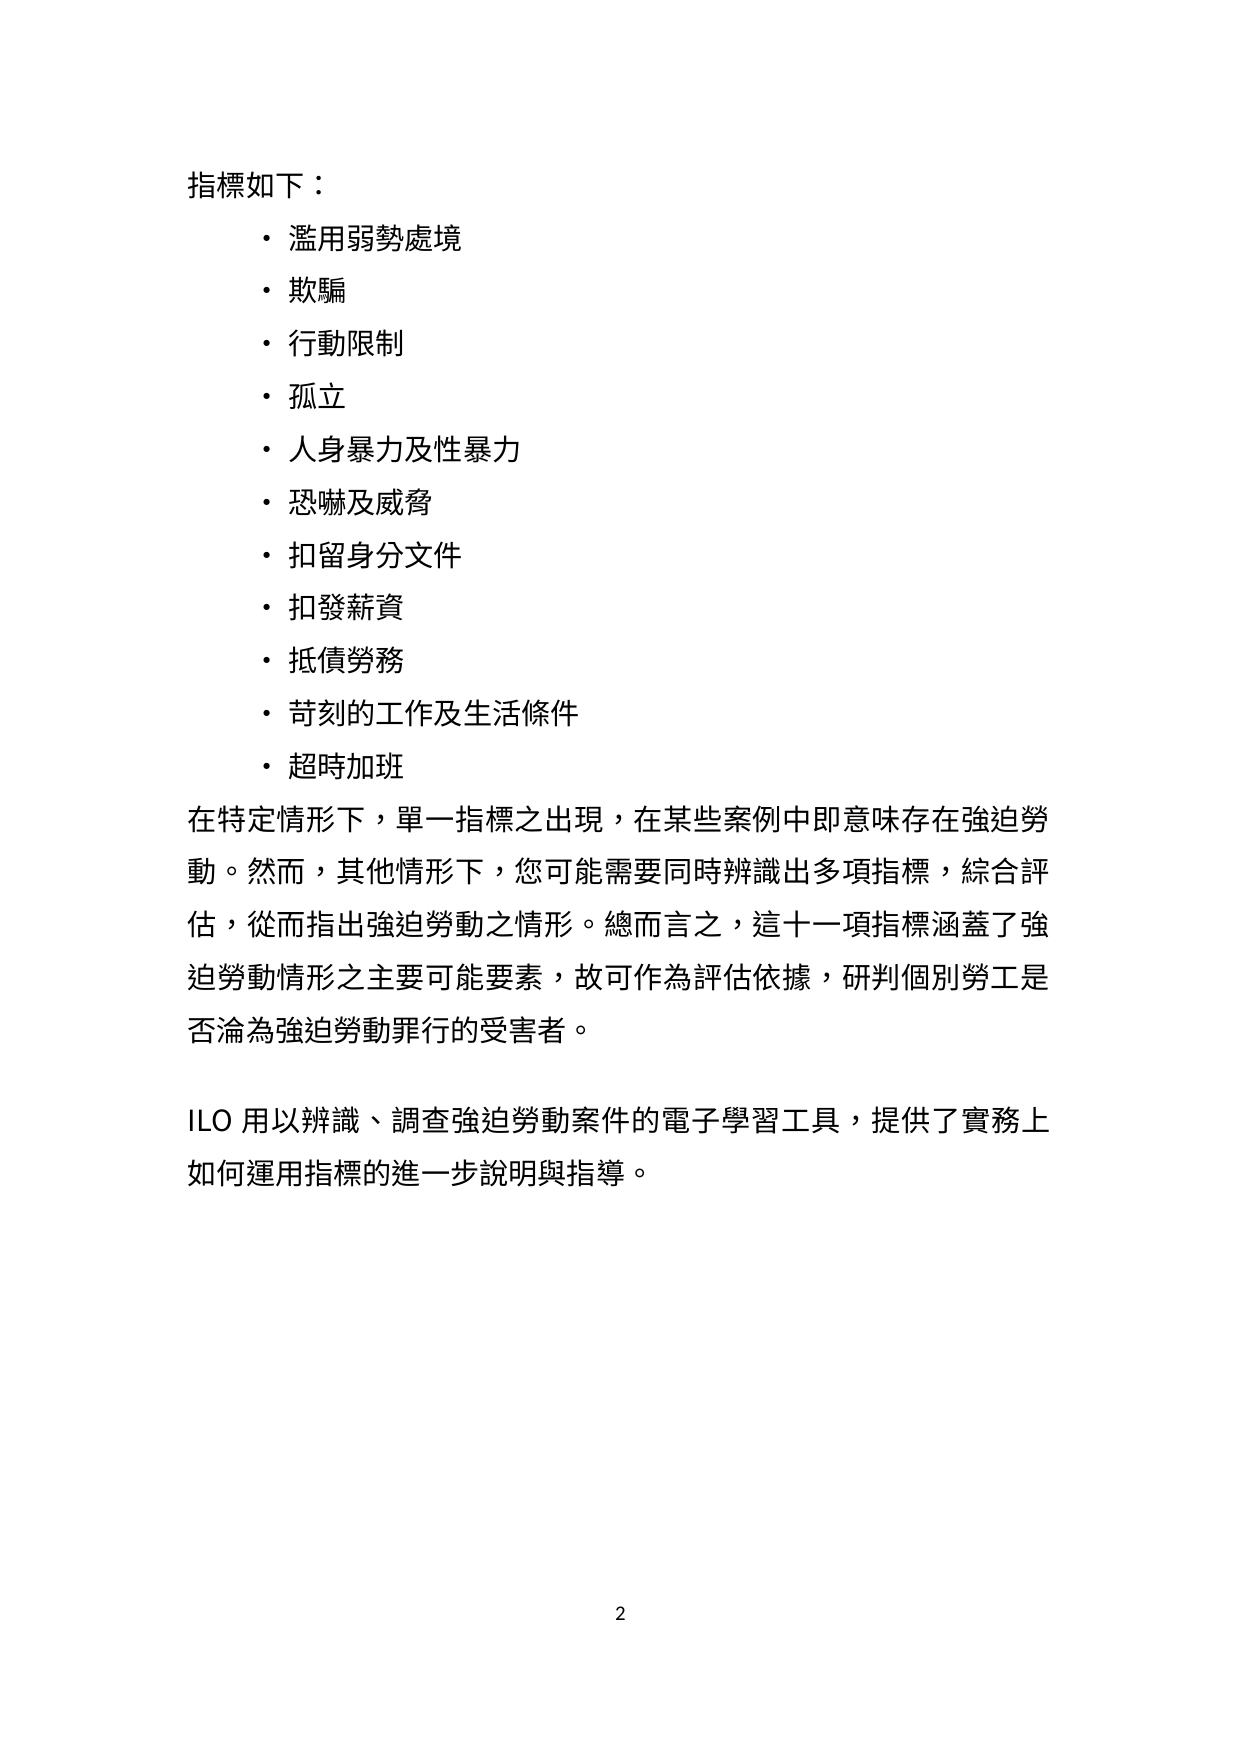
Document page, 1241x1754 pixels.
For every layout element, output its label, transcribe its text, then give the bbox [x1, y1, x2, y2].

text • 苛刻的工作及生活條件 [252, 691, 1053, 733]
text • 扣發薪資 [252, 585, 1053, 627]
text • 抵債勞務 [252, 638, 1053, 680]
text • 濫用弱勢處境 [252, 215, 1053, 257]
text • 人身暴力及性暴力 [252, 426, 1053, 469]
text • 孤立 [252, 374, 1053, 416]
text • 行動限制 [252, 321, 1053, 363]
text • 恐嚇及威脅 [252, 479, 1053, 522]
text • 欺騙 [252, 268, 1053, 310]
text • 扣留身分文件 [252, 532, 1053, 574]
text ILO 用以辨識、調查強迫勞動案件的電子學習工具，提供了實務上如何運用指標的進一步說明與指導。 [187, 1098, 1053, 1193]
text 在特定情形下，單一指標之出現，在某些案例中即意味存在強迫勞動。然而，其他情形下，您可能需要同時辨識出多項指標，綜合評估，從而指出強迫勞動之情形。總而言之，這十一項指標涵蓋了強迫勞動情形之主要可能要素，故可作為評估依據，研判個別勞工是否淪為強迫勞動罪行的受害者。 [187, 796, 1053, 1050]
text • 超時加班 [252, 743, 1053, 786]
text 指標如下： [187, 162, 1053, 205]
